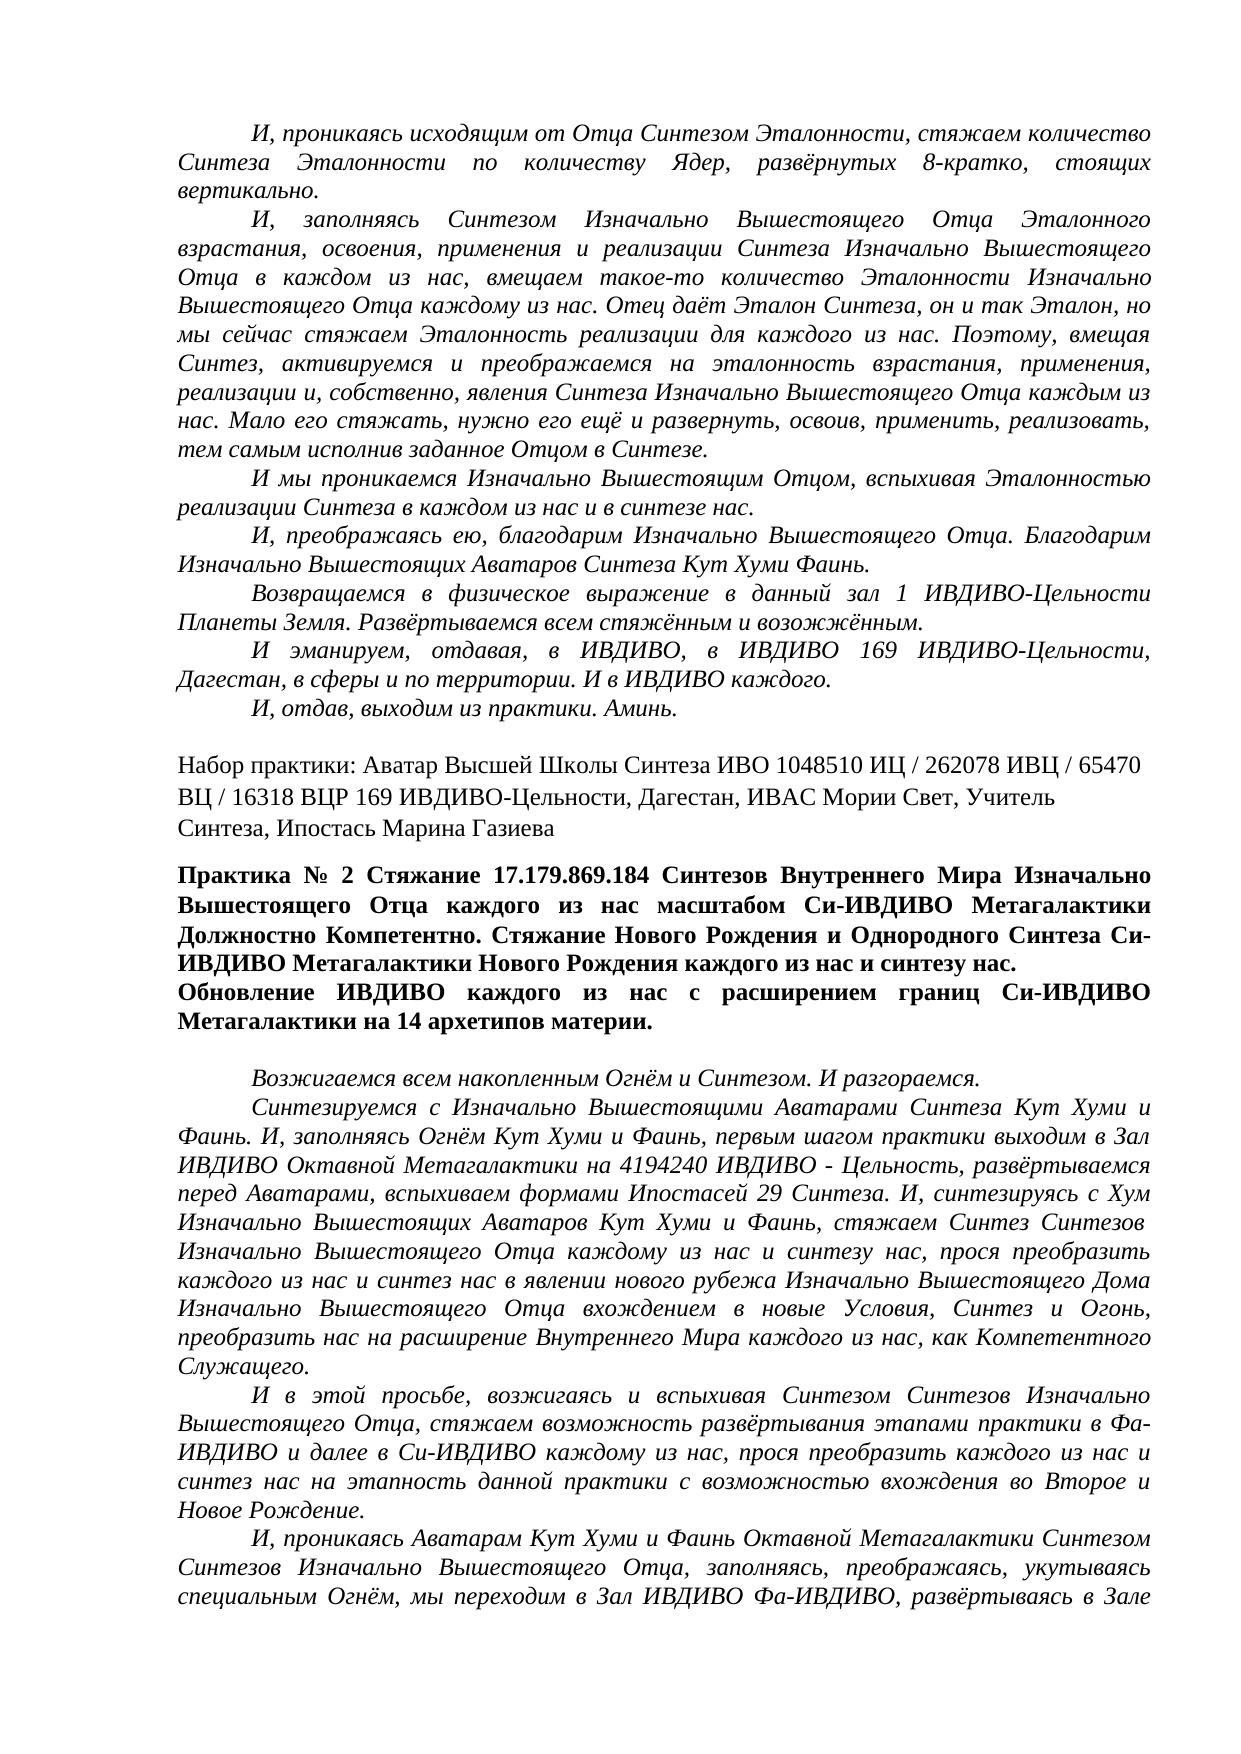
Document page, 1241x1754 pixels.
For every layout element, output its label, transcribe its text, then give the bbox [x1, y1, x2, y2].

text Обновление ИВДИВО каждого из нас с расширением границ Си-ИВДИВО Метагалактики на 14 архетипов материи. [177, 977, 1152, 1035]
text И, заполняясь Синтезом Изначально Вышестоящего Отца Эталонного взрастания, освоения, применения и реализации Синтеза Изначально Вышестоящего Отца в каждом из нас, вмещаем такое-то количество Эталонности Изначально Вышестоящего Отца каждому из нас. Отец даёт Эталон Синтеза, он и так Эталон, но мы сейчас стяжаем Эталонность реализации для каждого из нас. Поэтому, вмещая Синтез, активируемся и преображаемся на эталонность взрастания, применения, реализации и, собственно, явления Синтеза Изначально Вышестоящего Отца каждым из нас. Мало его стяжать, нужно его ещё и развернуть, освоив, применить, реализовать, тем самым исполнив заданное Отцом в Синтезе. [177, 204, 1152, 463]
text Синтезируемся с Изначально Вышестоящими Аватарами Синтеза Кут Хуми и Фаинь. И, заполняясь Огнём Кут Хуми и Фаинь, первым шагом практики выходим в Зал ИВДИВО Октавной Метагалактики на 4194240 ИВДИВО - Цельность, развёртываемся перед Аватарами, вспыхиваем формами Ипостасей 29 Синтеза. И, синтезируясь с Хум Изначально Вышестоящих Аватаров Кут Хуми и Фаинь, стяжаем Синтез Синтезов Изначально Вышестоящего Отца каждому из нас и синтезу нас, прося преобразить каждого из нас и синтез нас в явлении нового рубежа Изначально Вышестоящего Дома Изначально Вышестоящего Отца вхождением в новые Условия, Синтез и Огонь, преобразить нас на расширение Внутреннего Мира каждого из нас, как Компетентного Служащего. [177, 1092, 1152, 1380]
text Практика № 2 Стяжание 17.179.869.184 Синтезов Внутреннего Мира Изначально Вышестоящего Отца каждого из нас масштабом Си-ИВДИВО Метагалактики Должностно Компетентно. Стяжание Нового Рождения и Однородного Синтеза Си-ИВДИВО Метагалактики Нового Рождения каждого из нас и синтезу нас. [177, 860, 1152, 977]
text И, отдав, выходим из практики. Аминь. [177, 693, 1152, 722]
text Возвращаемся в физическое выражение в данный зал 1 ИВДИВО-Цельности Планеты Земля. Развёртываемся всем стяжённым и возожжённым. [177, 578, 1152, 636]
text И эманируем, отдавая, в ИВДИВО, в ИВДИВО 169 ИВДИВО-Цельности, Дагестан, в сферы и по территории. И в ИВДИВО каждого. [177, 636, 1152, 693]
text И, преображаясь ею, благодарим Изначально Вышестоящего Отца. Благодарим Изначально Вышестоящих Аватаров Синтеза Кут Хуми Фаинь. [177, 521, 1152, 578]
text Набор практики: Аватар Высшей Школы Синтеза ИВО 1048510 ИЦ / 262078 ИВЦ / 65470 ВЦ / 16318 ВЦР 169 ИВДИВО-Цельности, Дагестан, ИВАС Мории Свет, Учитель Синтеза, Ипостась Марина Газиева [177, 751, 1152, 841]
text И, проникаясь исходящим от Отца Синтезом Эталонности, стяжаем количество Синтеза Эталонности по количеству Ядер, развёрнутых 8-кратко, стоящих вертикально. [177, 118, 1152, 204]
text И мы проникаемся Изначально Вышестоящим Отцом, вспыхивая Эталонностью реализации Синтеза в каждом из нас и в синтезе нас. [177, 463, 1152, 521]
text Возжигаемся всем накопленным Огнём и Синтезом. И разгораемся. [177, 1063, 1152, 1092]
text И в этой просьбе, возжигаясь и вспыхивая Синтезом Синтезов Изначально Вышестоящего Отца, стяжаем возможность развёртывания этапами практики в Фа-ИВДИВО и далее в Си-ИВДИВО каждому из нас, прося преобразить каждого из нас и синтез нас на этапность данной практики с возможностью вхождения во Второе и Новое Рождение. [177, 1380, 1152, 1523]
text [177, 1523, 1152, 1610]
